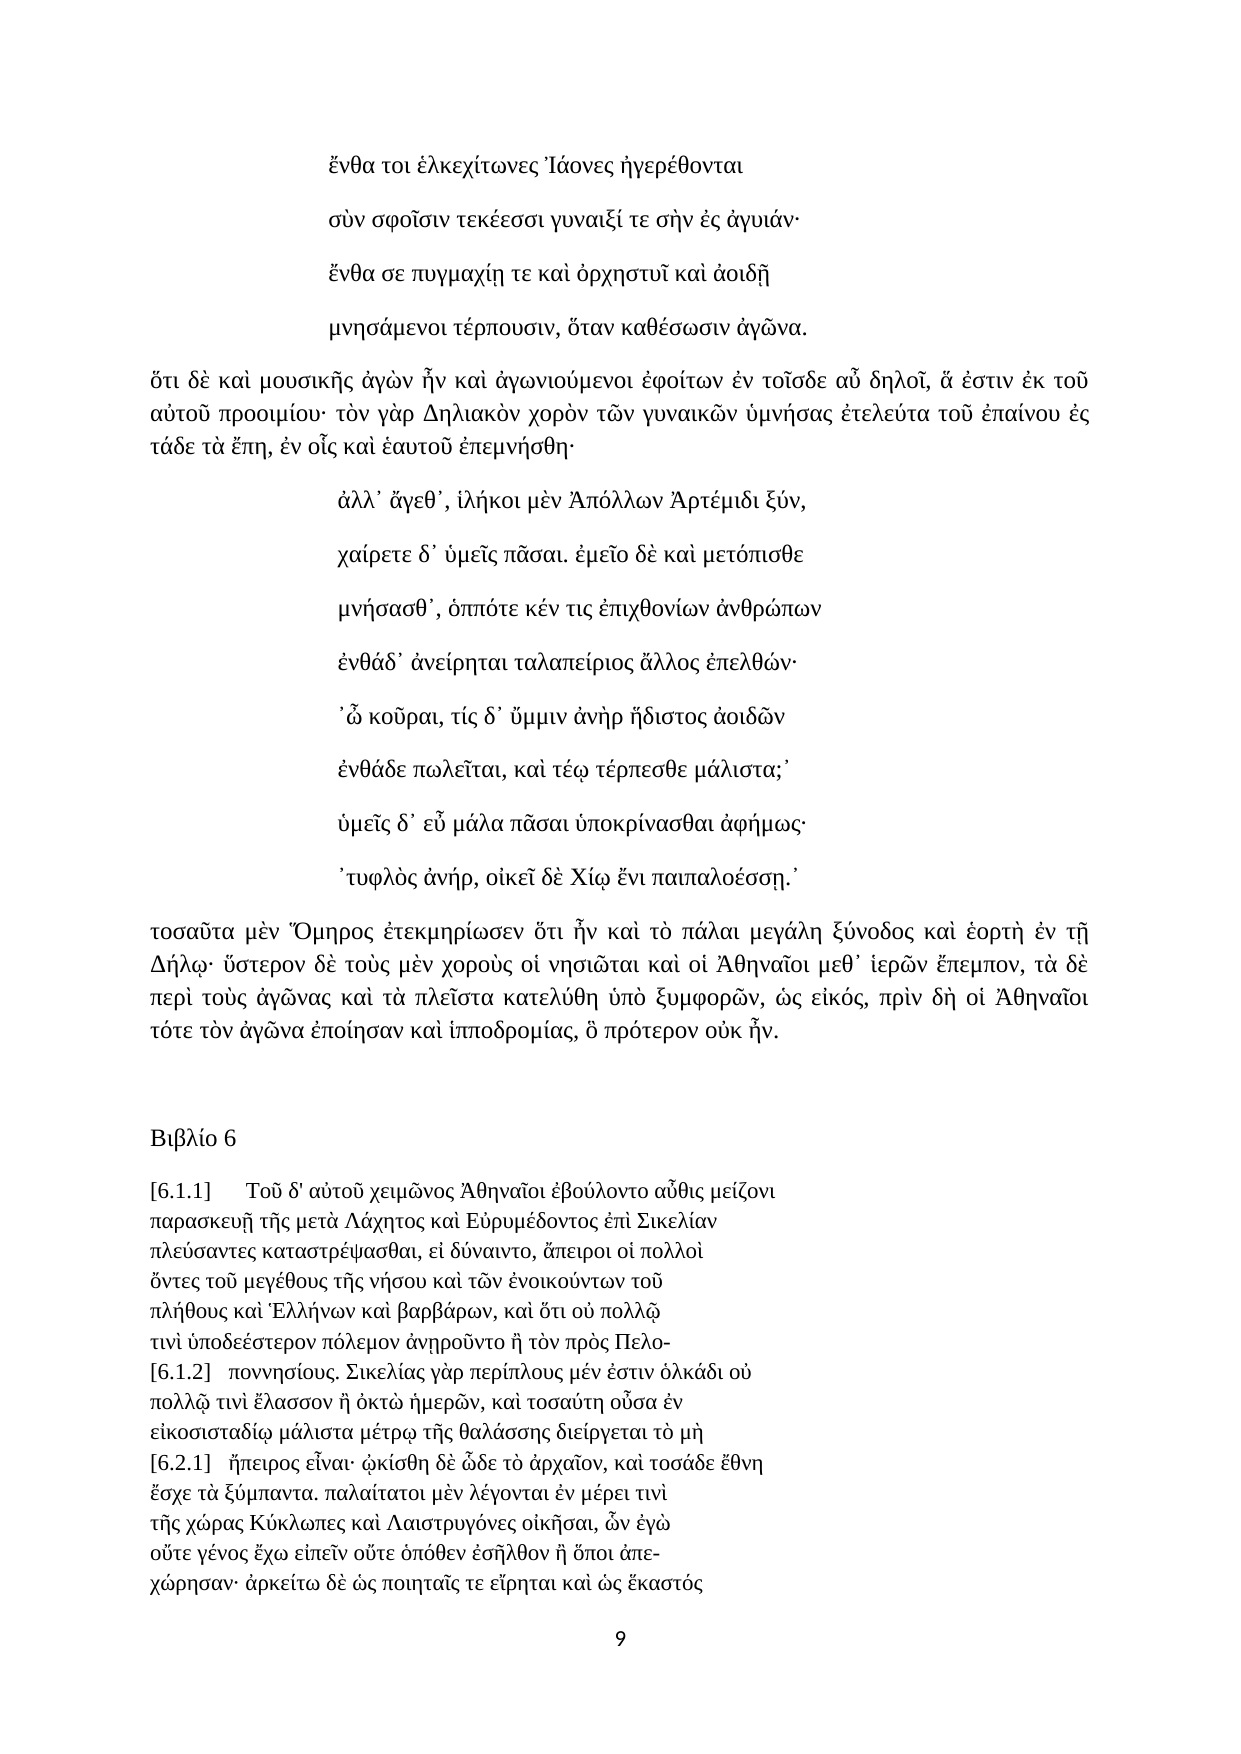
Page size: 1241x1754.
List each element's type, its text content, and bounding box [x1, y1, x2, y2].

text μνήσασθ᾿, ὁππότε κέν τις ἐπιχθονίων ἀνθρώπων [337, 593, 1090, 622]
text μνησάμενοι τέρπουσιν, ὅταν καθέσωσιν ἀγῶνα. [328, 312, 1090, 340]
text ὅτι δὲ καὶ μουσικῆς ἀγὼν ἦν καὶ ἀγωνιούμενοι ἐφοίτων ἐν τοῖσδε αὖ δηλοῖ, ἅ ἐστιν ἐκ τοῦ αὐτοῦ προοιμίου· τὸν γὰρ Δηλιακὸν χορὸν τῶν γυναικῶν ὑμνήσας ἐτελεύτα τοῦ ἐπαίνου ἐς τάδε τὰ ἔπη, ἐν οἷς καὶ ἑαυτοῦ ἐπεμνήσθη· [150, 365, 1090, 460]
text ἔνθα τοι ἑλκεχίτωνες Ἰάονες ἠγερέθονται [328, 150, 1090, 179]
text ἐνθάδε πωλεῖται, καὶ τέῳ τέρπεσθε μάλιστα;᾿ [337, 754, 1090, 783]
text τοσαῦτα μὲν Ὅμηρος ἐτεκμηρίωσεν ὅτι ἦν καὶ τὸ πάλαι μεγάλη ξύνοδος καὶ ἑορτὴ ἐν τῇ Δήλῳ· ὕστερον δὲ τοὺς μὲν χοροὺς οἱ νησιῶται καὶ οἱ Ἀθηναῖοι μεθ᾿ ἱερῶν ἔπεμπον, τὰ δὲ περὶ τοὺς ἀγῶνας καὶ τὰ πλεῖστα κατελύθη ὑπὸ ξυμφορῶν, ὡς εἰκός, πρὶν δὴ οἱ Ἀθηναῖοι τότε τὸν ἀγῶνα ἐποίησαν καὶ ἱπποδρομίας, ὃ πρότερον οὐκ ἦν. [150, 916, 1090, 1044]
text ᾿ὦ κοῦραι, τίς δ᾿ ὔμμιν ἀνὴρ ἥδιστος ἀοιδῶν [337, 701, 1090, 729]
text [150, 1177, 1090, 1596]
text Βιβλίο 6 [150, 1123, 1090, 1152]
text ἐνθάδ᾿ ἀνείρηται ταλαπείριος ἄλλος ἐπελθών· [337, 647, 1090, 676]
text ὑμεῖς δ᾿ εὖ μάλα πᾶσαι ὑποκρίνασθαι ἀφήμως· [337, 808, 1090, 837]
text χαίρετε δ᾿ ὑμεῖς πᾶσαι. ἐμεῖο δὲ καὶ μετόπισθε [337, 539, 1090, 568]
text σὺν σφοῖσιν τεκέεσσι γυναιξί τε σὴν ἐς ἀγυιάν· [328, 204, 1090, 233]
text ἀλλ᾿ ἄγεθ᾿, ἱλήκοι μὲν Ἀπόλλων Ἀρτέμιδι ξύν, [337, 485, 1090, 514]
text ᾿τυφλὸς ἀνήρ, οἰκεῖ δὲ Χίῳ ἔνι παιπαλοέσσῃ.᾿ [337, 862, 1090, 891]
text ἔνθα σε πυγμαχίῃ τε καὶ ὀρχηστυῖ καὶ ἀοιδῇ [328, 258, 1090, 286]
